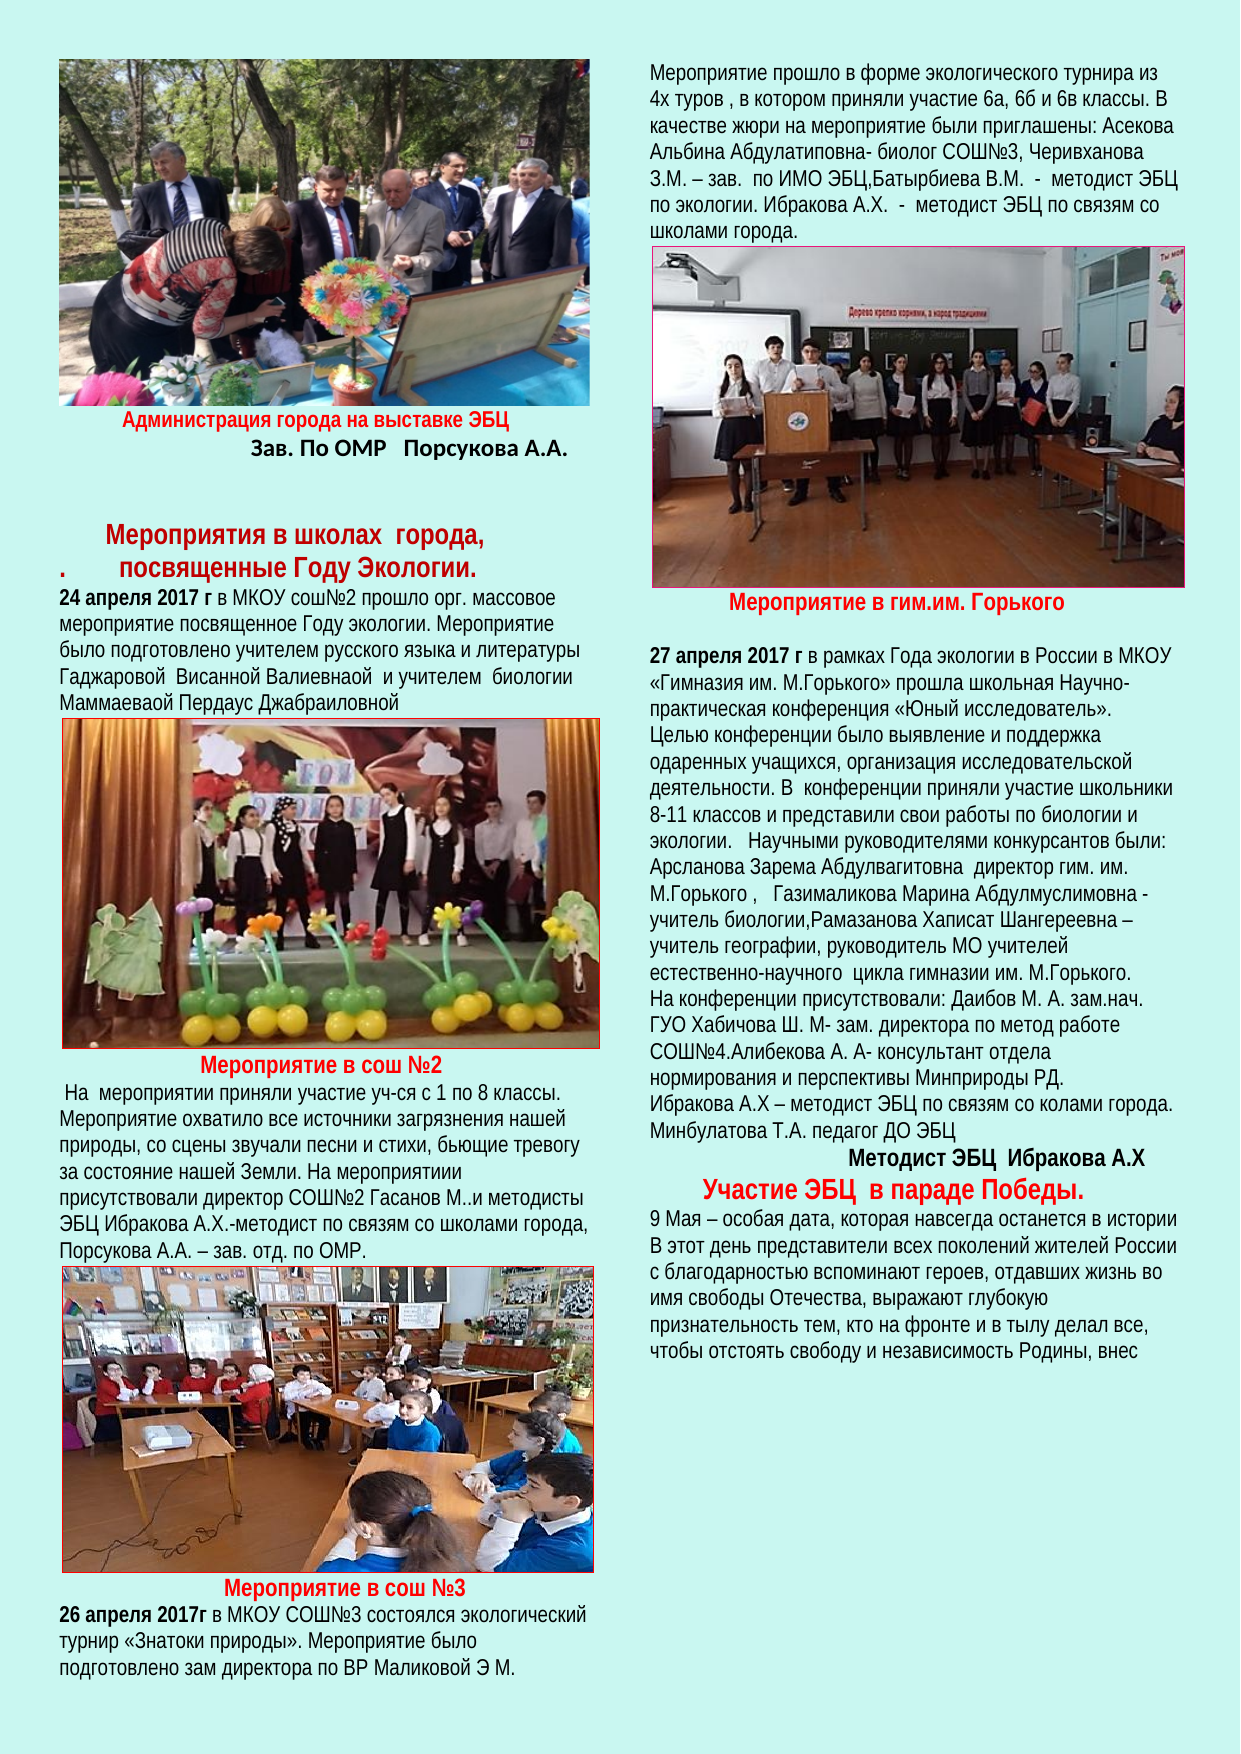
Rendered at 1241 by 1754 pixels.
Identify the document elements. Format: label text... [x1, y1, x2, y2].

text Мероприятие прошло в форме экологического турнира из 4х туров , в котором приняли участие 6а, 6б и 6в классы. В качестве жюри на мероприятие были приглашены: Асекова Альбина Абдулатиповна- биолог СОШ№3, Черивханова З.М. – зав. по ИМО ЭБЦ,Батырбиева В.М. - методист ЭБЦ по экологии. Ибракова А.Х. - методист ЭБЦ по связям со школами города. [649, 59, 1181, 243]
text Ибракова А.Х – методист ЭБЦ по связям со колами города. [649, 1090, 1181, 1117]
picture [63, 719, 599, 1048]
text На мероприятии приняли участие уч-ся с 1 по 8 классы. Мероприятие охватило все источники загрязнения нашей природы, со сцены звучали песни и стихи, бьющие тревогу за состояние нашей Земли. На мероприятиии присутствовали директор СОШ№2 Гасанов М..и методисты ЭБЦ Ибракова А.Х.-методист по связям со школами города, Порсукова А.А. – зав. отд. по ОМР. [59, 1078, 591, 1263]
text Методист ЭБЦ Ибракова А.Х [649, 1143, 1181, 1172]
text Участие ЭБЦ в параде Победы. [649, 1172, 1181, 1205]
text На конференции присутствовали: Даибов М. А. зам.нач. ГУО Хабичова Ш. М- зам. директора по метод работе СОШ№4.Алибекова А. А- консультант отдела нормирования и перспективы Минприроды РД. [649, 985, 1181, 1090]
picture [59, 59, 590, 406]
picture [653, 247, 1184, 587]
text Мероприятие в гим.им. Горького [649, 587, 1181, 616]
text Арсланова Зарема Абдулвагитовна директор гим. им. М.Горького , Газималикова Марина Абдулмуслимовна - учитель биологии,Рамазанова Хаписат Шангереевна – учитель географии, руководитель МО учителей естественно-научного цикла гимназии им. М.Горького. [649, 853, 1181, 985]
text 27 апреля 2017 г в рамках Года экологии в России в МКОУ «Гимназия им. М.Горького» прошла школьная Научно-практическая конференция «Юный исследователь». [649, 642, 1181, 721]
picture [63, 1267, 593, 1572]
text 24 апреля 2017 г в МКОУ сош№2 прошло орг. массовое мероприятие посвященное Году экологии. Мероприятие было подготовлено учителем русского языка и литературы Гаджаровой Висанной Валиевнаой и учителем биологии Маммаеваой Пердаус Джабраиловной [59, 584, 591, 715]
text Целью конференции было выявление и поддержка одаренных учащихся, организация исследовательской деятельности. В конференции приняли участие школьники 8-11 классов и представили свои работы по биологии и экологии. Научными руководителями конкурсантов были: [649, 721, 1181, 853]
text Мероприятия в школах города, . посвященные Году Экологии. [59, 517, 591, 584]
text Мероприятие в сош №2 [59, 1050, 591, 1078]
text Мероприятие в сош №3 [59, 1572, 591, 1601]
text 26 апреля 2017г в МКОУ СОШ№3 состоялся экологический турнир «Знатоки природы». Мероприятие было подготовлено зам директора по ВР Маликовой Э М. [59, 1601, 591, 1680]
text Минбулатова Т.А. педагог ДО ЭБЦ [649, 1117, 1181, 1143]
text Зав. По ОМР Порсукова А.А. [59, 432, 591, 463]
text Администрация города на выставке ЭБЦ [59, 406, 591, 432]
